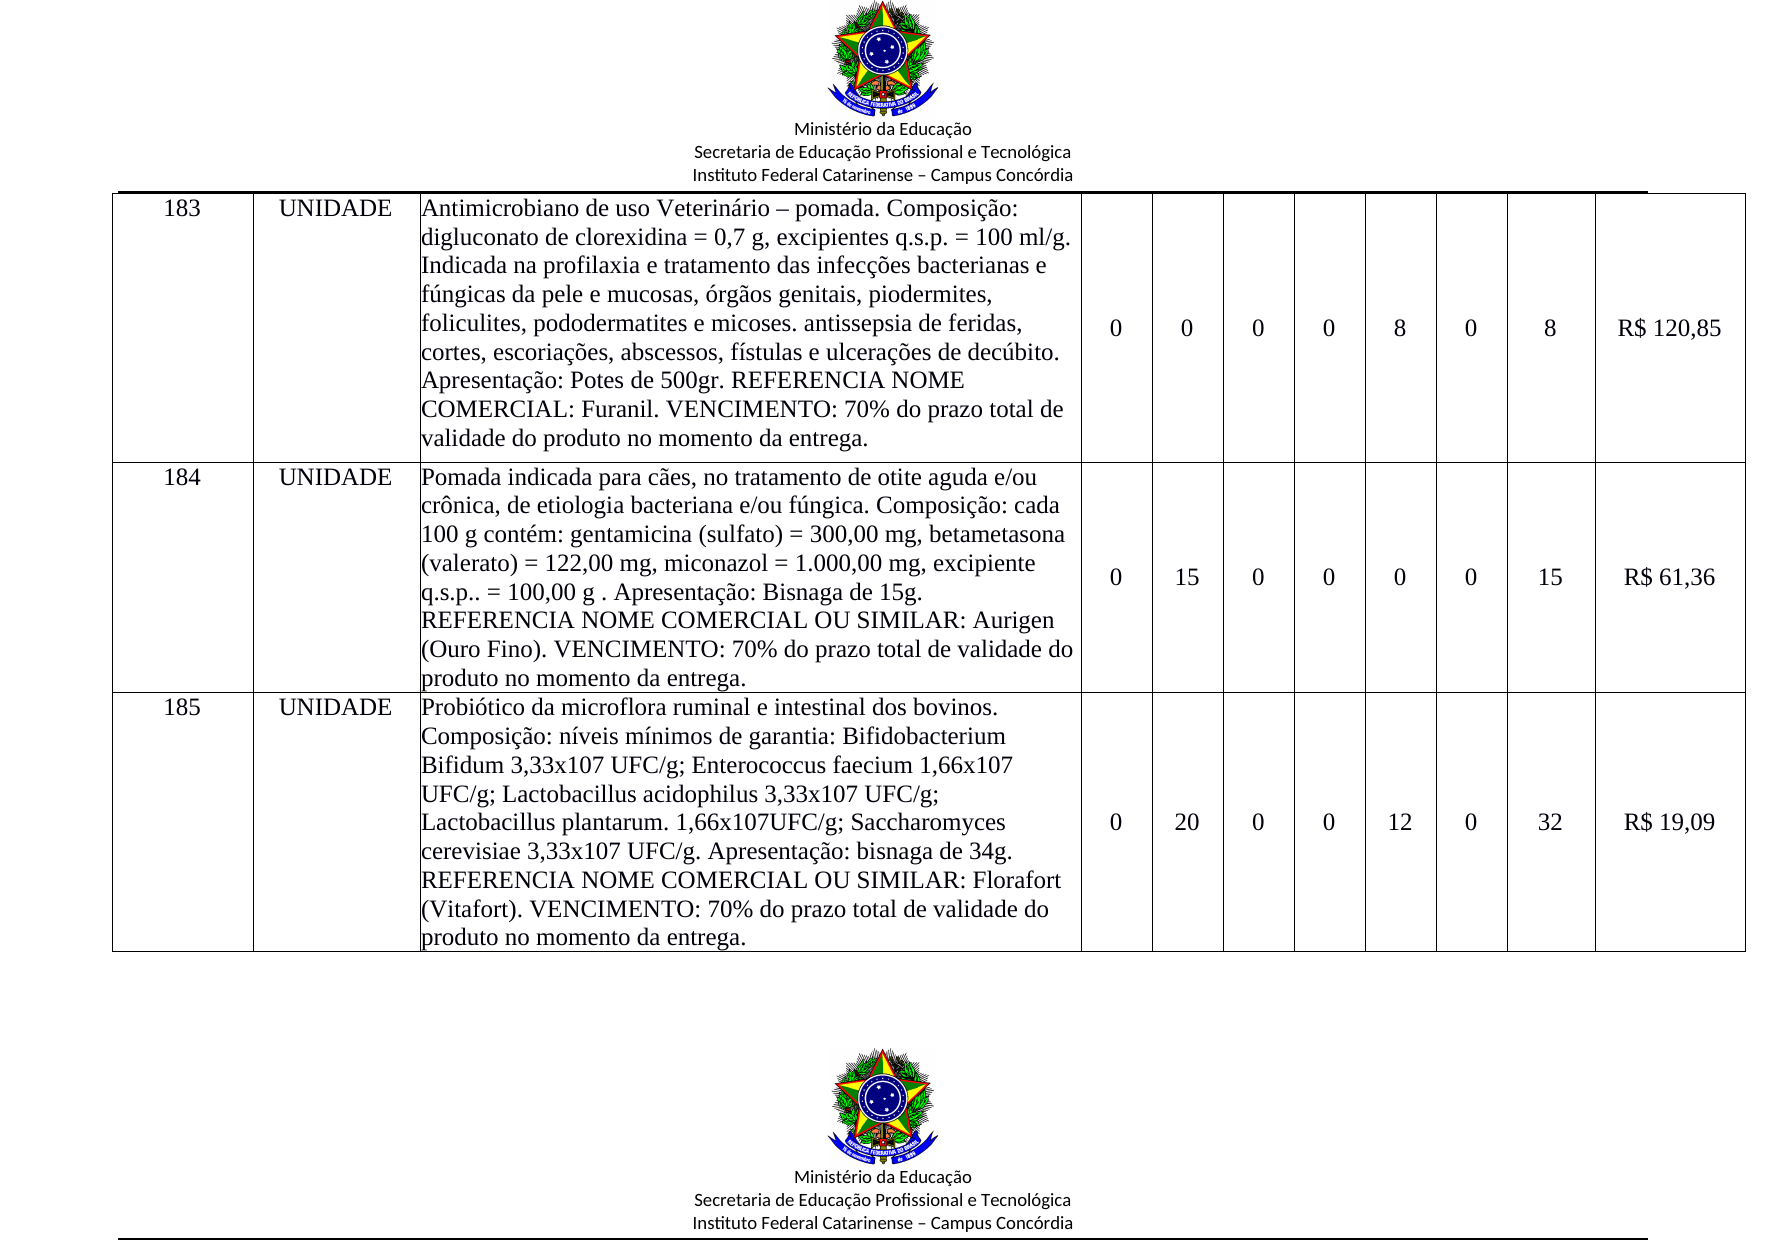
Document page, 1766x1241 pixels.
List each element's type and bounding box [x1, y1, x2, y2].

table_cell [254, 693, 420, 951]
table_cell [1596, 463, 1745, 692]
picture [827, 1047, 939, 1166]
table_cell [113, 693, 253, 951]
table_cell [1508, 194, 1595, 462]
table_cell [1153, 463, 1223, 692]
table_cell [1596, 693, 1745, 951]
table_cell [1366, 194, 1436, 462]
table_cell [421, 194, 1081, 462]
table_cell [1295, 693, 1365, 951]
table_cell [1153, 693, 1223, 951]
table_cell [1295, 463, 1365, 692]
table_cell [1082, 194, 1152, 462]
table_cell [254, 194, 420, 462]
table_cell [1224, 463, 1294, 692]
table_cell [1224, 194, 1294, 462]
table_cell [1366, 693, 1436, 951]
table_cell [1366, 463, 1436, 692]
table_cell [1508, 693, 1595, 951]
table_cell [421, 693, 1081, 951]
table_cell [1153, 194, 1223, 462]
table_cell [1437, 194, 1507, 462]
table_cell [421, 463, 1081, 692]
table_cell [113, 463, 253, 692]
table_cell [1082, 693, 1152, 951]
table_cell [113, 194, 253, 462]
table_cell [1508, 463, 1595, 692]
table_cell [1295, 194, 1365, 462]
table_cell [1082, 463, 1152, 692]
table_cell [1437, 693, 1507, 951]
picture [827, 0, 939, 118]
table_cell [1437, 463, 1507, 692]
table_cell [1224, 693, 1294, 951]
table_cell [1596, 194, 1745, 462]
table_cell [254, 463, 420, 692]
